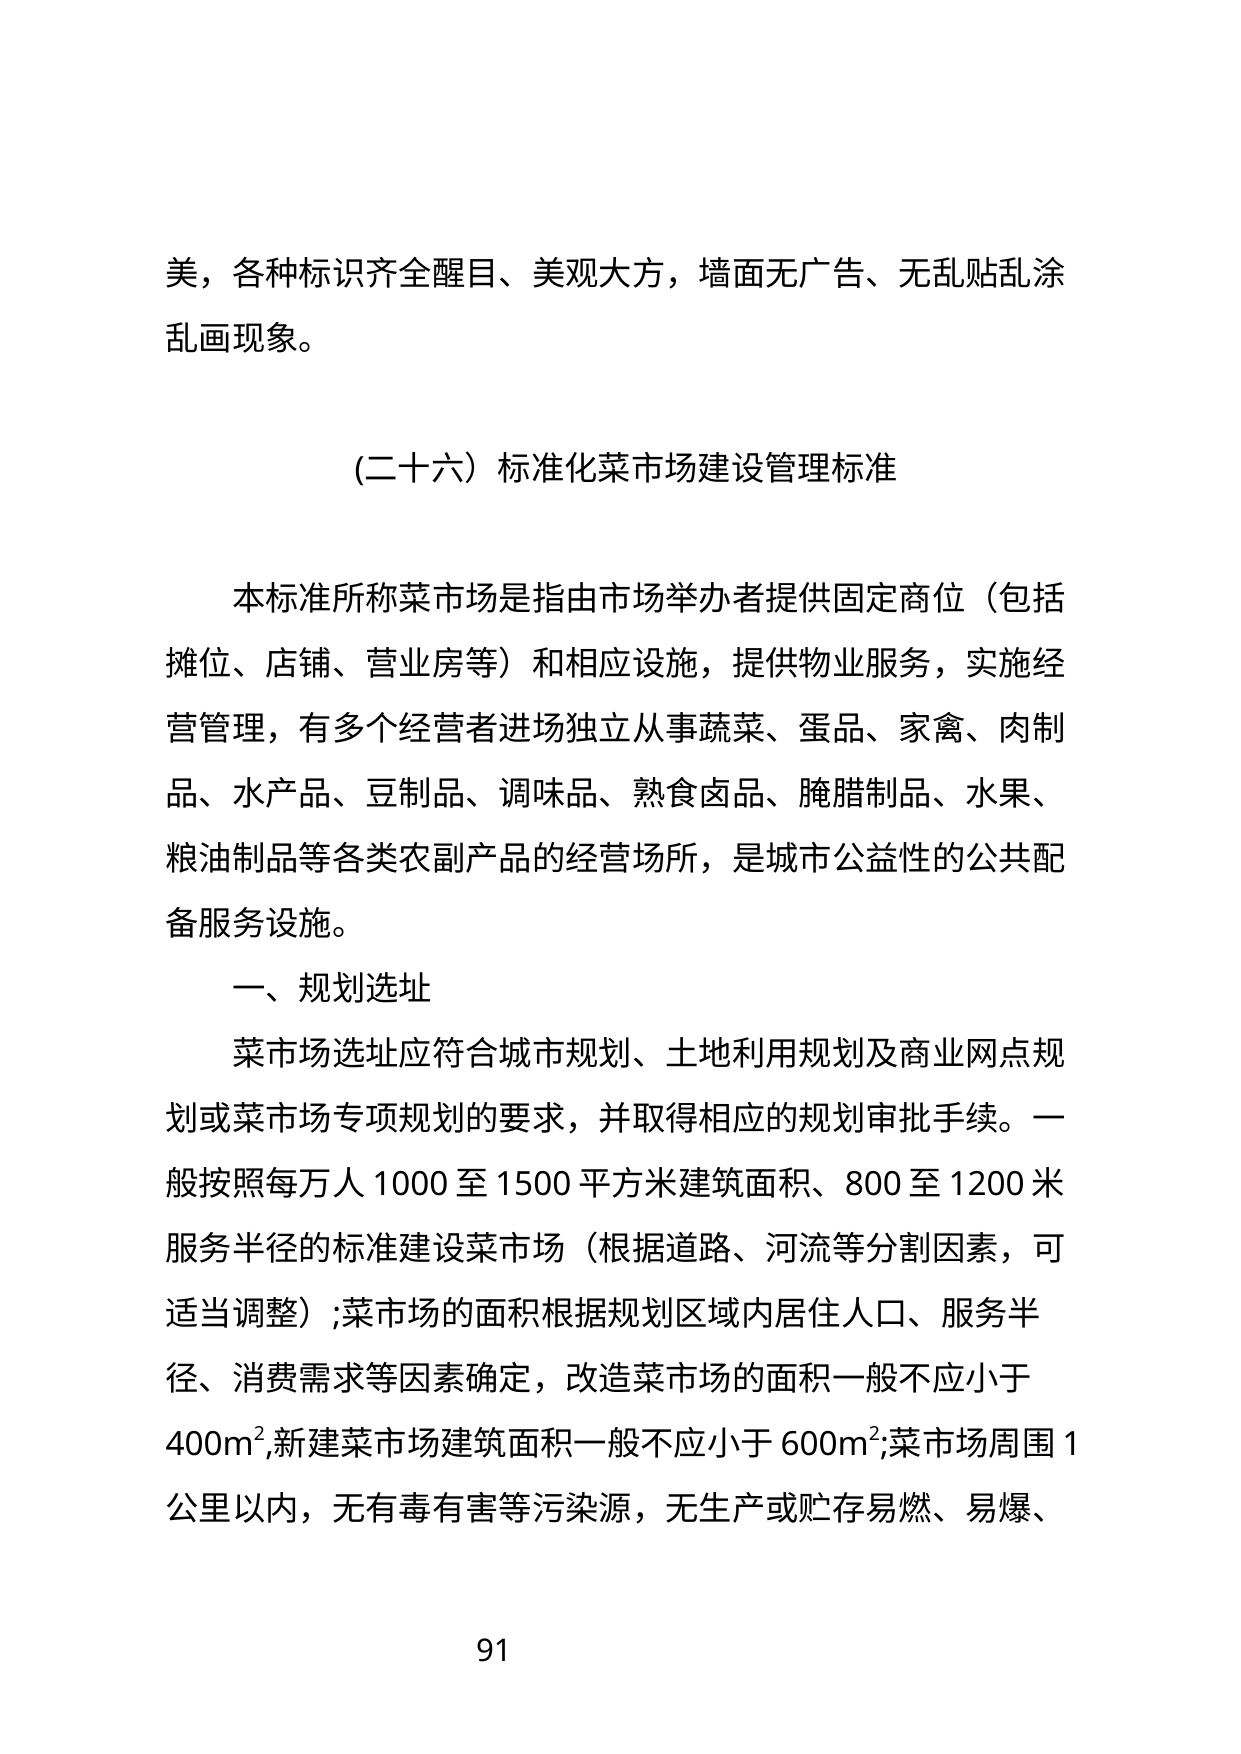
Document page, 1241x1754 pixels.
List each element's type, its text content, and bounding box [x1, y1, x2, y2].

text (二十六）标准化菜市场建设管理标准 [165, 434, 1087, 499]
text 本标准所称菜市场是指由市场举办者提供固定商位（包括摊位、店铺、营业房等）和相应设施，提供物业服务，实施经营管理，有多个经营者进场独立从事蔬菜、蛋品、家禽、肉制品、水产品、豆制品、调味品、熟食卤品、腌腊制品、水果、粮油制品等各类农副产品的经营场所，是城市公益性的公共配备服务设施。 [165, 564, 1087, 954]
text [165, 239, 1087, 369]
text 一、规划选址 [165, 954, 1087, 1019]
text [165, 1019, 1087, 1539]
